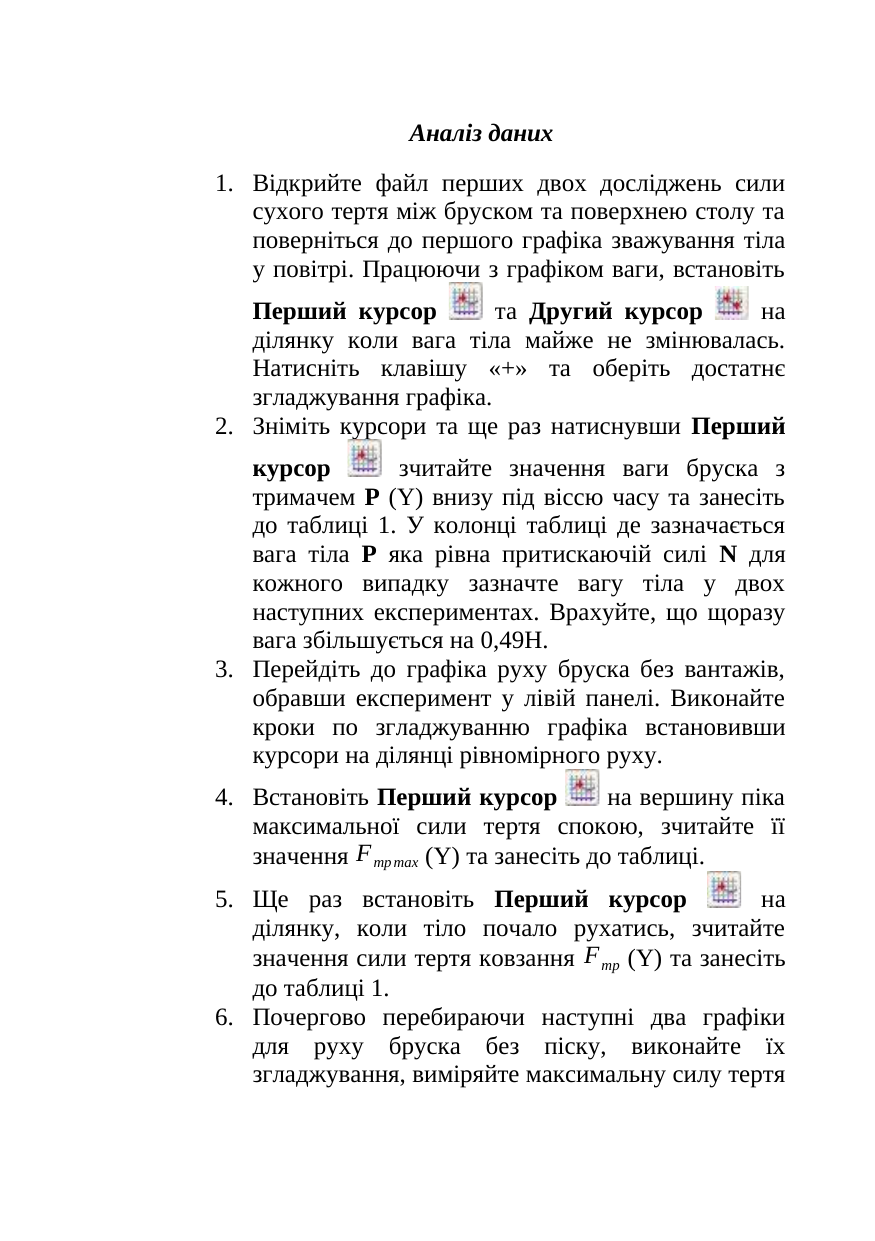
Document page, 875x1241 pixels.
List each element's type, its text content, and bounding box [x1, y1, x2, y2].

list Аналіз даних [177, 118, 786, 147]
picture [448, 282, 483, 320]
picture [707, 871, 742, 908]
list Ще раз встановіть Перший курсор на ділянку, коли тіло почало рухатись, зчитайте значення сили тертя ковзання (Y) та занесіть до таблиці 1. [215, 871, 786, 1002]
list Зніміть курсори та ще раз натиснувши Перший курсор зчитайте значення ваги бруска з тримачем P (Y) внизу під віссю часу та занесіть до таблиці 1. У колонці таблиці де зазначається вага тіла P яка рівна притискаючій силі N для кожного випадку зазначте вагу тіла у двох наступних експериментах. Врахуйте, що щоразу вага збільшується на 0,49Н. [215, 411, 786, 654]
picture [347, 439, 382, 477]
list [215, 1002, 786, 1088]
list Відкрийте файл перших двох досліджень сили сухого тертя між бруском та поверхнею столу та поверніться до першого графіка зважування тіла у повітрі. Працюючи з графіком ваги, встановіть Перший курсор та Другий курсор на ділянку коли вага тіла майже не змінювалась. Натисніть клавішу «+» та оберіть достатнє згладжування графіка. [215, 168, 786, 411]
list Встановіть Перший курсор на вершину піка максимальної сили тертя спокою, зчитайте її значення (Y) та занесіть до таблиці. [215, 769, 786, 871]
picture [565, 769, 600, 806]
picture [714, 286, 749, 320]
list Перейдіть до графіка руху бруска без вантажів, обравши експеримент у лівій панелі. Виконайте кроки по згладжуванню графіка встановивши курсори на ділянці рівномірного руху. [215, 654, 786, 769]
